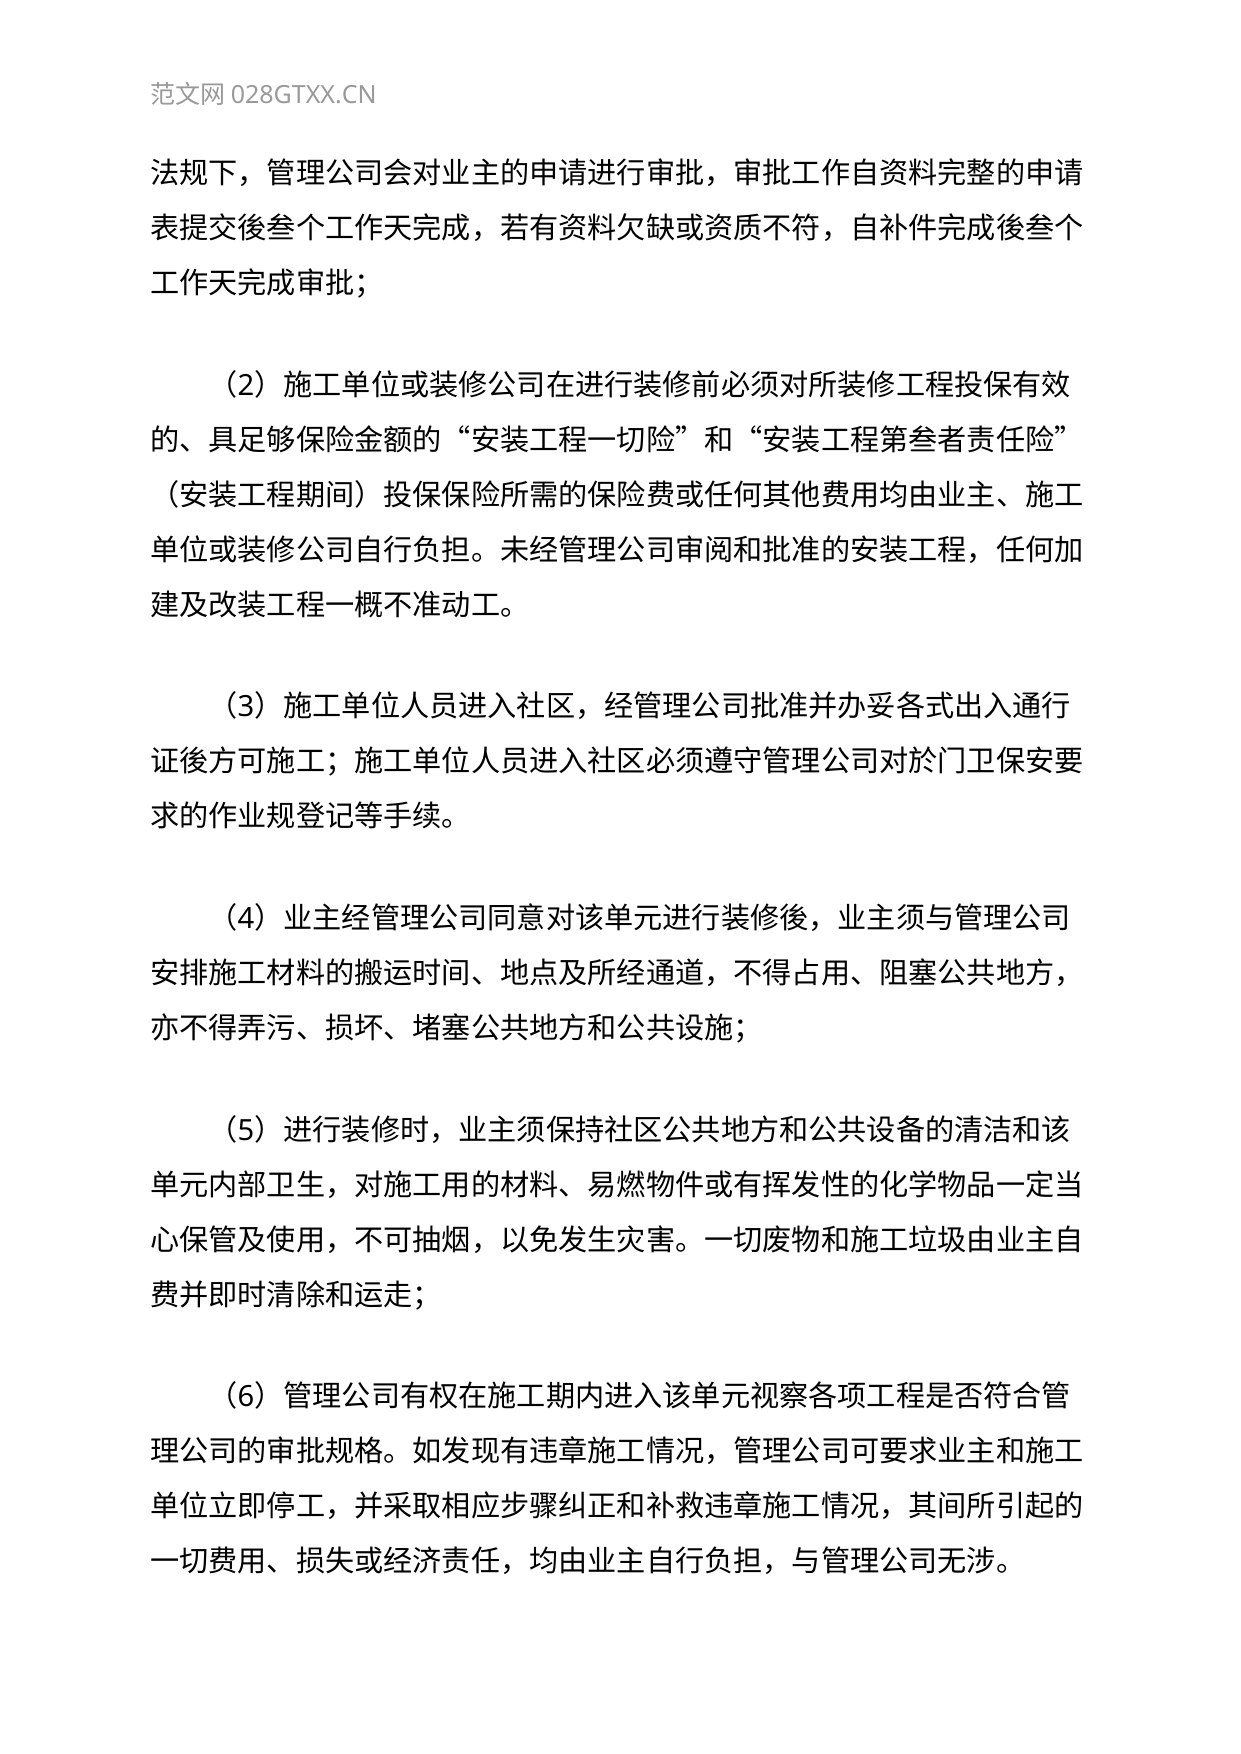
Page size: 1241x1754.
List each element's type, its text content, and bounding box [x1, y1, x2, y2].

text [150, 150, 1090, 302]
text （2）施工单位或装修公司在进行装修前必须对所装修工程投保有效的、具足够保险金额的“安装工程一切险”和“安装工程第叁者责任险”（安装工程期间）投保保险所需的保险费或任何其他费用均由业主、施工单位或装修公司自行负担。未经管理公司审阅和批准的安装工程，任何加建及改装工程一概不准动工。 [150, 362, 1090, 623]
text （6）管理公司有权在施工期内进入该单元视察各项工程是否符合管理公司的审批规格。如发现有违章施工情况，管理公司可要求业主和施工单位立即停工，并采取相应步骤纠正和补救违章施工情况，其间所引起的一切费用、损失或经济责任，均由业主自行负担，与管理公司无涉。 [150, 1373, 1090, 1580]
text （5）进行装修时，业主须保持社区公共地方和公共设备的清洁和该单元内部卫生，对施工用的材料、易燃物件或有挥发性的化学物品一定当心保管及使用，不可抽烟，以免发生灾害。一切废物和施工垃圾由业主自费并即时清除和运走； [150, 1106, 1090, 1313]
text （3）施工单位人员进入社区，经管理公司批准并办妥各式出入通行证後方可施工；施工单位人员进入社区必须遵守管理公司对於门卫保安要求的作业规登记等手续。 [150, 683, 1090, 835]
text （4）业主经管理公司同意对该单元进行装修後，业主须与管理公司安排施工材料的搬运时间、地点及所经通道，不得占用、阻塞公共地方，亦不得弄污、损坏、堵塞公共地方和公共设施； [150, 895, 1090, 1047]
